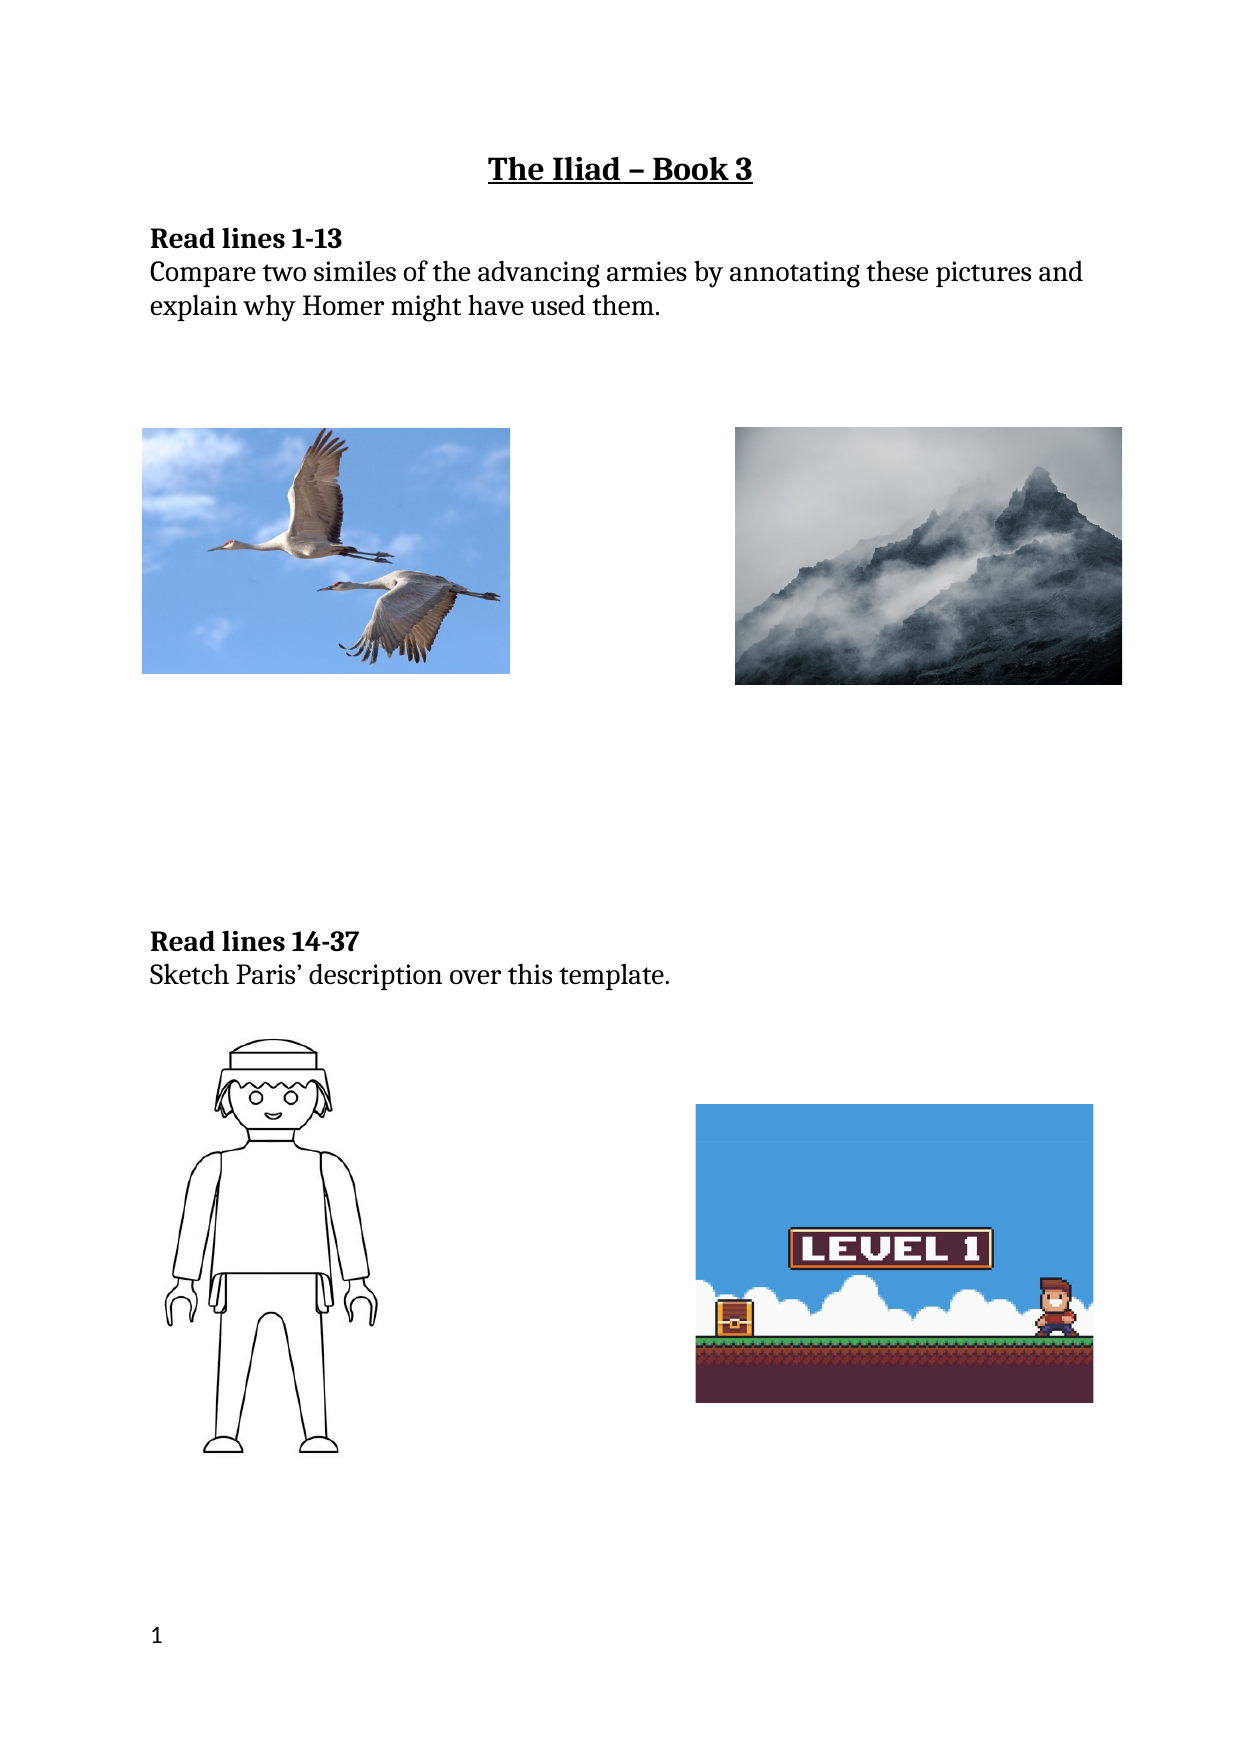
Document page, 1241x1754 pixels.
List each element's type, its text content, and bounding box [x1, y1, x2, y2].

text Read lines 14-37 [150, 925, 1090, 958]
text Sketch Paris’ description over this template. [150, 958, 1090, 992]
text Read lines 1-13 [150, 222, 1090, 255]
text The Iliad – Book 3 [150, 150, 1090, 188]
picture [141, 428, 511, 674]
picture [142, 1027, 418, 1478]
picture [735, 427, 1123, 685]
picture [695, 1104, 1094, 1403]
text Compare two similes of the advancing armies by annotating these pictures and explain why Homer might have used them. [150, 255, 1090, 322]
